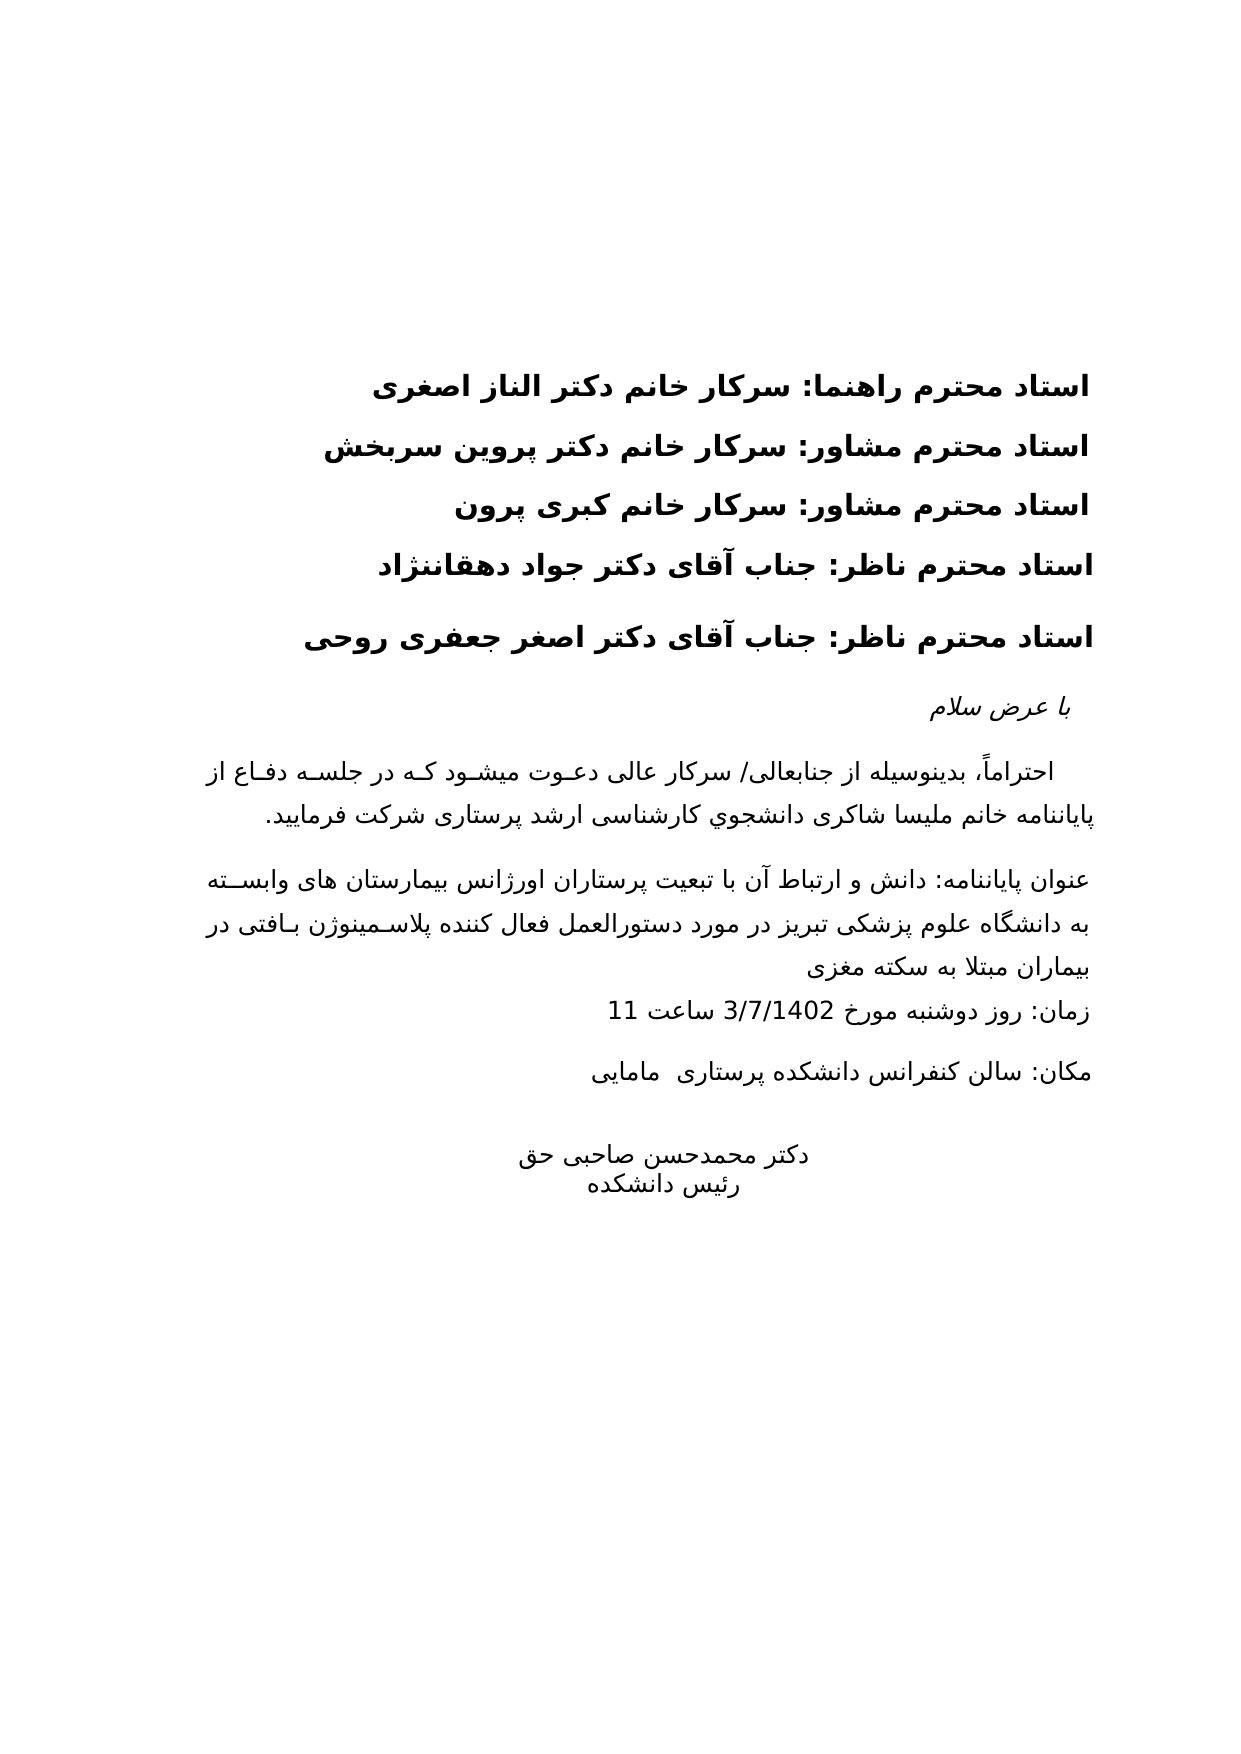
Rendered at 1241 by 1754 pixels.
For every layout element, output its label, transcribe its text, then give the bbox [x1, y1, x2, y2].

text با عرض سلام [207, 692, 1094, 721]
text رئیس دانشکده [236, 1169, 1090, 1198]
text استاد محترم مشاور: سرکار خانم دکتر پروین سربخش [236, 429, 1090, 463]
text استاد محترم مشاور: سرکار خانم کبری پرون [236, 489, 1090, 523]
text استاد محترم ناظر: جناب آقای دکتر جواد دهقاننژاد [207, 548, 1094, 582]
text استاد محترم ناظر: جناب آقای دکتر اصغر جعفری روحی [207, 620, 1094, 654]
text دکتر محمدحسن صاحبی حق [236, 1140, 1090, 1169]
text احتراماً، بدينوسيله از جنابعالی/ سرکار عالی دعوت میشود که در جلسه دفاع از پاياننامه خانم ملیسا شاکری دانشجوي کارشناسی ارشد پرستاری شرکت فرمایید. [207, 757, 1094, 829]
text مکان: سالن کنفرانس دانشکده پرستاری مامایی [236, 1040, 1093, 1090]
text زمان: روز دوشنبه مورخ 3/7/1402 ساعت 11 [207, 996, 1090, 1025]
text استاد محترم راهنما: سرکار خانم دکتر الناز اصغری [236, 369, 1090, 403]
text عنوان پایاننامه: دانش و ارتباط آن با تبعیت پرستاران اورژانس بیمارستان های وابسته به دانشگاه علوم پزشکی تبریز در مورد دستورالعمل فعال کننده پلاسمینوژن بافتی در بیماران مبتلا به سکته مغزی [207, 865, 1090, 982]
